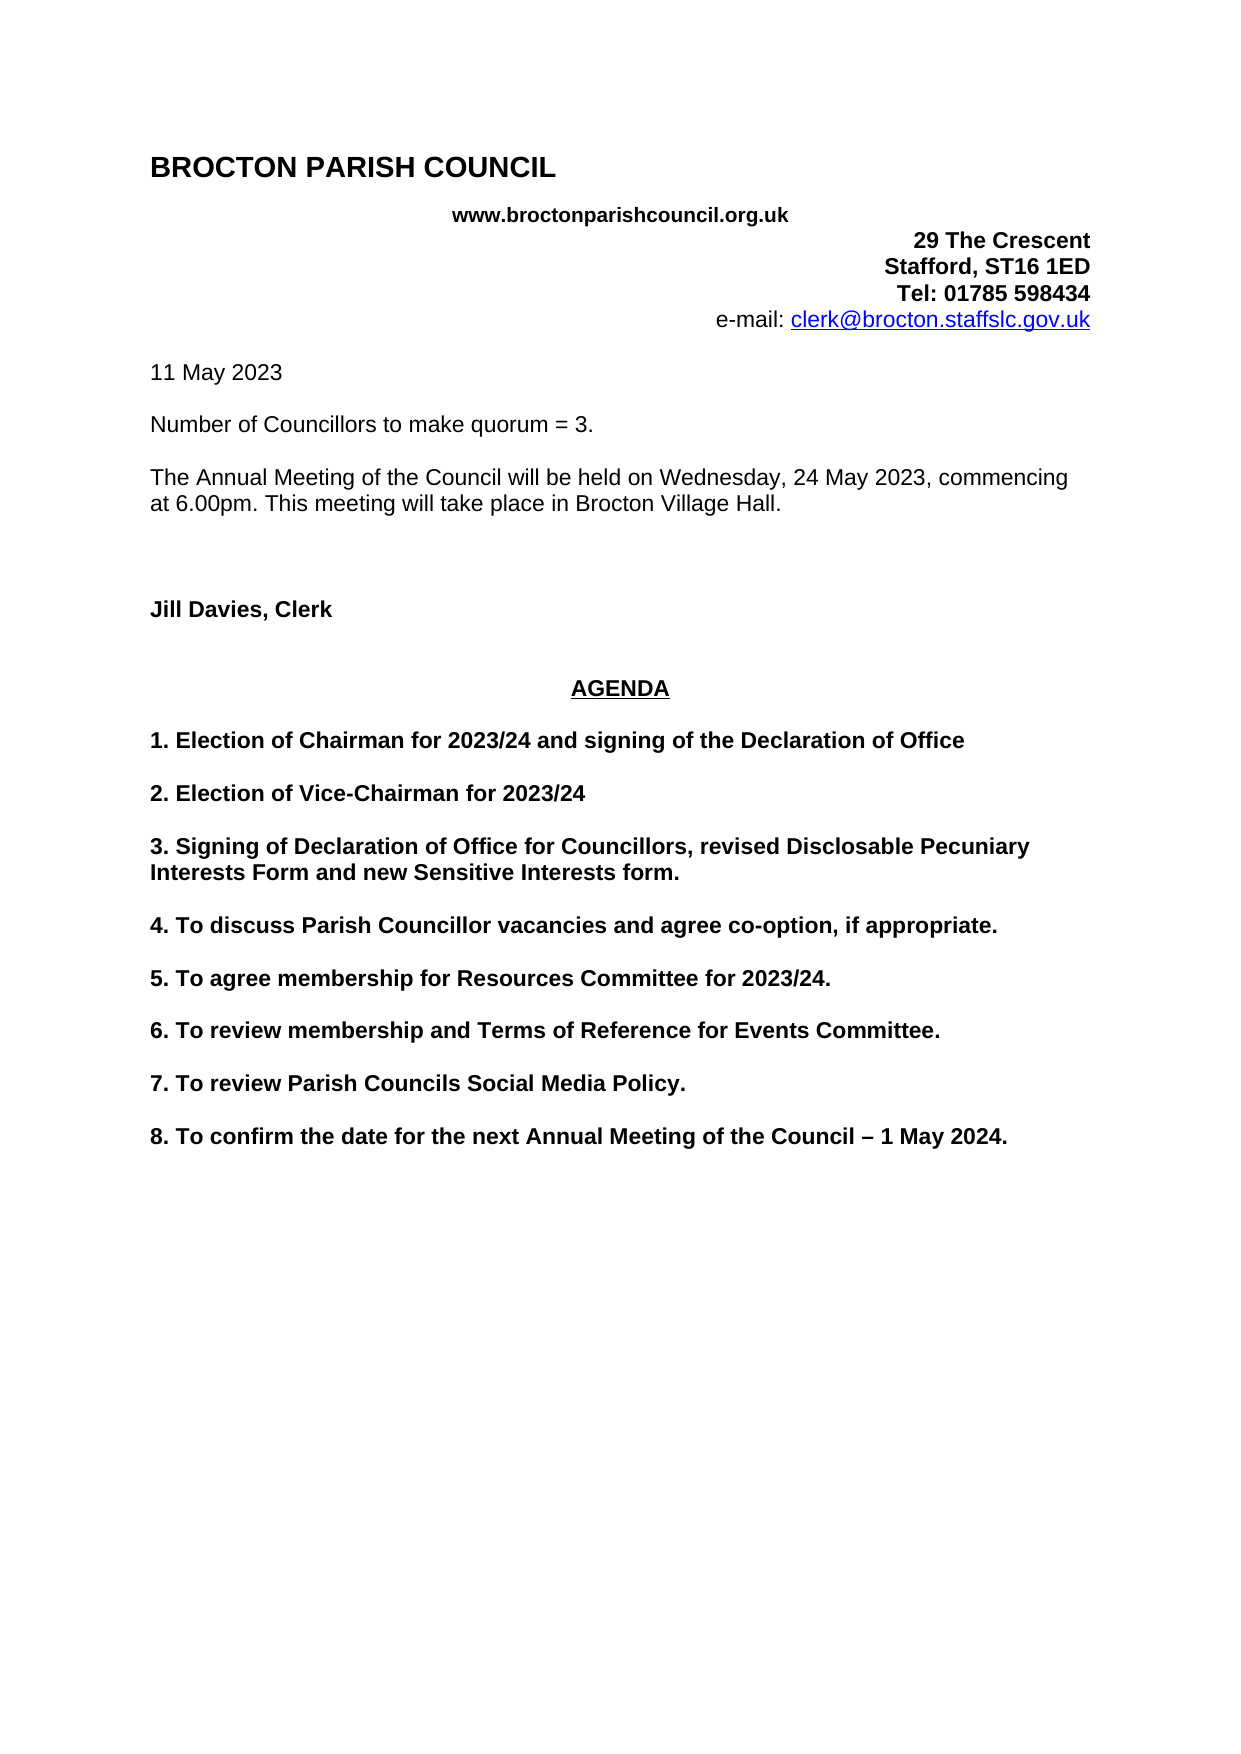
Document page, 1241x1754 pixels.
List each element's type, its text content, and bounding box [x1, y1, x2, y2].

text 29 The Crescent [150, 227, 1090, 253]
text Stafford, ST16 1ED [150, 253, 1090, 279]
text BROCTON PARISH COUNCIL [150, 150, 1090, 183]
text The Annual Meeting of the Council will be held on Wednesday, 24 May 2023, commencing at 6.00pm. This meeting will take place in Brocton Village Hall. [150, 464, 1090, 517]
text 1. Election of Chairman for 2023/24 and signing of the Declaration of Office [150, 727, 1090, 754]
text www.broctonparishcouncil.org.uk [150, 203, 1090, 227]
text Tel: 01785 598434 [150, 279, 1090, 306]
text 3. Signing of Declaration of Office for Councillors, revised Disclosable Pecuniary Interests Form and new Sensitive Interests form. [150, 833, 1090, 886]
text Jill Davies, Clerk [150, 596, 1090, 622]
text AGENDA [150, 675, 1090, 701]
text 6. To review membership and Terms of Reference for Events Committee. [150, 1017, 1090, 1044]
text 4. To discuss Parish Councillor vacancies and agree co-option, if appropriate. [150, 912, 1090, 938]
text 2. Election of Vice-Chairman for 2023/24 [150, 780, 1090, 807]
text 8. To confirm the date for the next Annual Meeting of the Council – 1 May 2024. [150, 1123, 1090, 1149]
text e-mail: clerk@brocton.staffslc.gov.uk [150, 306, 1090, 332]
text 7. To review Parish Councils Social Media Policy. [150, 1070, 1090, 1096]
text 5. To agree membership for Resources Committee for 2023/24. [150, 965, 1090, 991]
text 11 May 2023 [150, 358, 1090, 385]
text Number of Councillors to make quorum = 3. [150, 411, 1090, 438]
